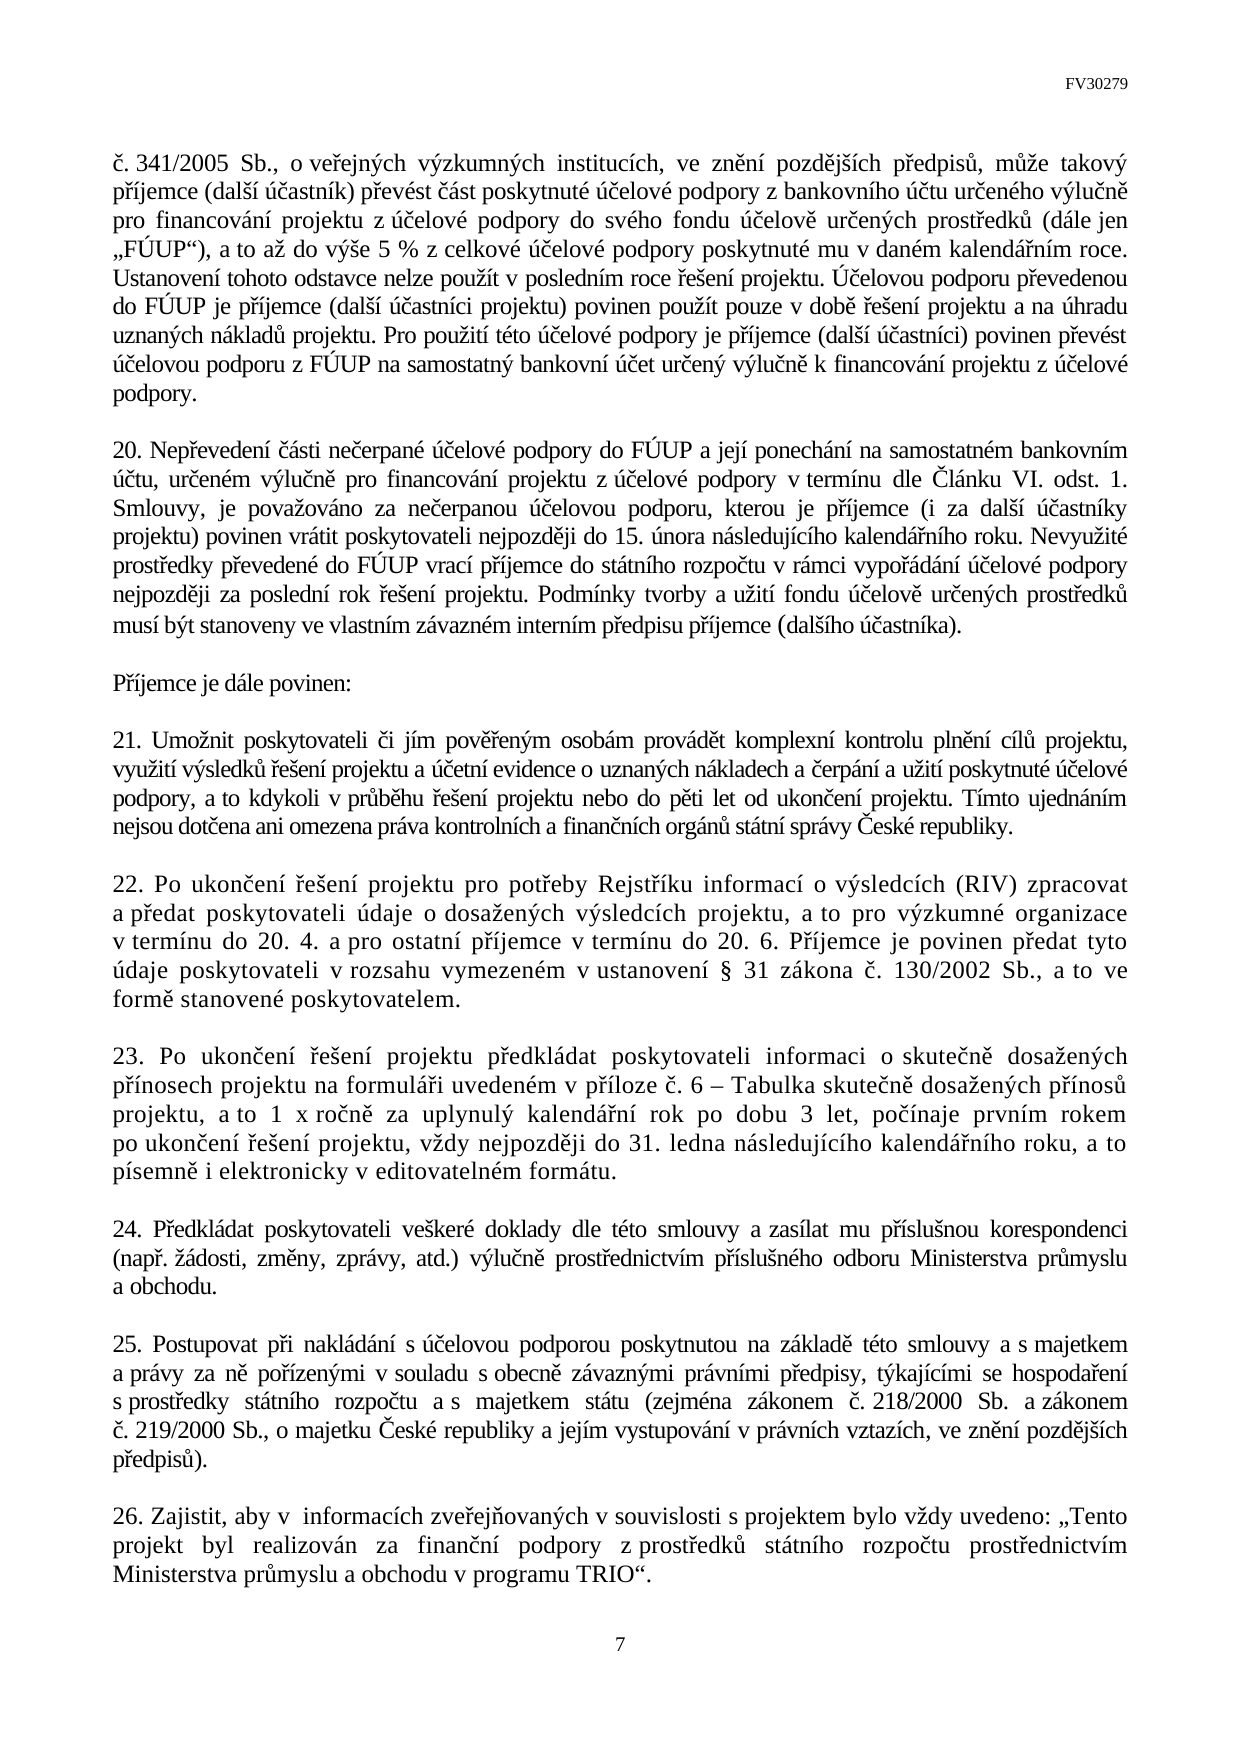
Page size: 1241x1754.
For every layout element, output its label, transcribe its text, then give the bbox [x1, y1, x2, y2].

text 26. Zajistit, aby v informacích zveřejňovaných v souvislosti s projektem bylo vždy uvedeno: „Tento projekt byl realizován za finanční podpory z prostředků státního rozpočtu prostřednictvím Ministerstva průmyslu a obchodu v programu TRIO“. [112, 1501, 1128, 1588]
text 24. Předkládat poskytovateli veškeré doklady dle této smlouvy a zasílat mu příslušnou korespondenci (např. žádosti, změny, zprávy, atd.) výlučně prostřednictvím příslušného odboru Ministerstva průmyslu a obchodu. [112, 1214, 1128, 1300]
text 21. Umožnit poskytovateli či jím pověřeným osobám provádět komplexní kontrolu plnění cílů projektu, využití výsledků řešení projektu a účetní evidence o uznaných nákladech a čerpání a užití poskytnuté účelové podpory, a to kdykoli v průběhu řešení projektu nebo do pěti let od ukončení projektu. Tímto ujednáním nejsou dotčena ani omezena práva kontrolních a finančních orgánů státní správy České republiky. [112, 725, 1128, 840]
text 22. Po ukončení řešení projektu pro potřeby Rejstříku informací o výsledcích (RIV) zpracovat a předat poskytovateli údaje o dosažených výsledcích projektu, a to pro výzkumné organizace v termínu do 20. 4. a pro ostatní příjemce v termínu do 20. 6. Příjemce je povinen předat tyto údaje poskytovateli v rozsahu vymezeném v ustanovení § 31 zákona č. 130/2002 Sb., a to ve formě stanovené poskytovatelem. [112, 869, 1128, 1013]
text 23. Po ukončení řešení projektu předkládat poskytovateli informaci o skutečně dosažených přínosech projektu na formuláři uvedeném v příloze č. 6 – Tabulka skutečně dosažených přínosů projektu, a to 1 x ročně za uplynulý kalendářní rok po dobu 3 let, počínaje prvním rokem po ukončení řešení projektu, vždy nejpozději do 31. ledna následujícího kalendářního roku, a to písemně i elektronicky v editovatelném formátu. [112, 1041, 1128, 1185]
text 20. Nepřevedení části nečerpané účelové podpory do FÚUP a její ponechání na samostatném bankovním účtu, určeném výlučně pro financování projektu z účelové podpory v termínu dle Článku VI. odst. 1. Smlouvy, je považováno za nečerpanou účelovou podporu, kterou je příjemce (i za další účastníky projektu) povinen vrátit poskytovateli nejpozději do 15. února následujícího kalendářního roku. Nevyužité prostředky převedené do FÚUP vrací příjemce do státního rozpočtu v rámci vypořádání účelové podpory nejpozději za poslední rok řešení projektu. Podmínky tvorby a užití fondu účelově určených prostředků musí být stanoveny ve vlastním závazném interním předpisu příjemce (dalšího účastníka). [112, 435, 1128, 639]
text Příjemce je dále povinen: [112, 668, 1128, 696]
text 25. Postupovat při nakládání s účelovou podporou poskytnutou na základě této smlouvy a s majetkem a právy za ně pořízenými v souladu s obecně závaznými právními předpisy, týkajícími se hospodaření s prostředky státního rozpočtu a s majetkem státu (zejména zákonem č. 218/2000 Sb. a zákonem č. 219/2000 Sb., o majetku České republiky a jejím vystupování v právních vztazích, ve znění pozdějších předpisů). [112, 1329, 1128, 1473]
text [112, 148, 1128, 406]
